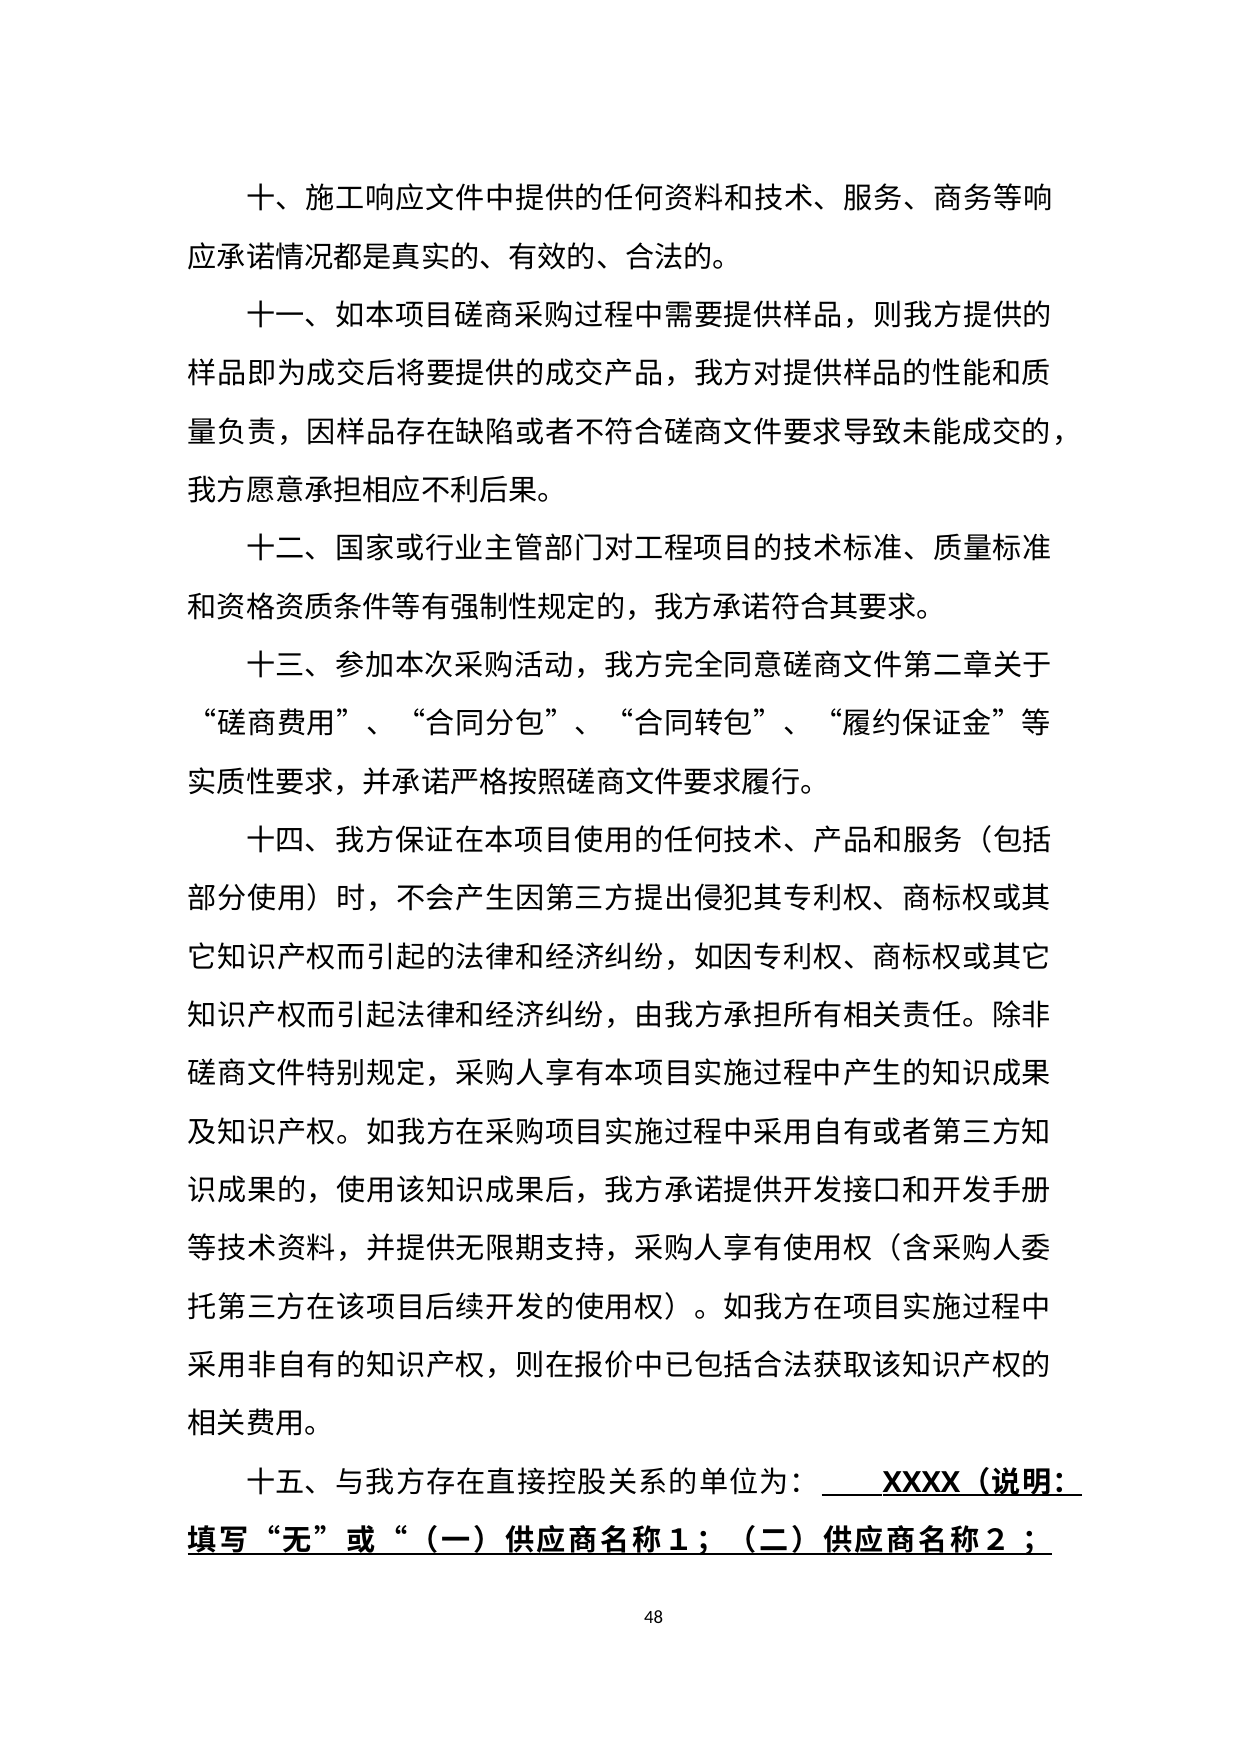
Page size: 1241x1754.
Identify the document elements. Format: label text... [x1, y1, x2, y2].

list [187, 1445, 1053, 1562]
list 参加本次采购活动，我方完全同意磋商文件第二章关于“磋商费用”、“合同分包”、“合同转包”、“履约保证金”等实质性要求，并承诺严格按照磋商文件要求履行。 [187, 629, 1053, 804]
list 国家或行业主管部门对工程项目的技术标准、质量标准和资格资质条件等有强制性规定的，我方承诺符合其要求。 [187, 512, 1053, 629]
list 如本项目磋商采购过程中需要提供样品，则我方提供的样品即为成交后将要提供的成交产品，我方对提供样品的性能和质量负责，因样品存在缺陷或者不符合磋商文件要求导致未能成交的，我方愿意承担相应不利后果。 [187, 279, 1053, 512]
list 施工响应文件中提供的任何资料和技术、服务、商务等响应承诺情况都是真实的、有效的、合法的。 [187, 162, 1053, 279]
list 我方保证在本项目使用的任何技术、产品和服务（包括部分使用）时，不会产生因第三方提出侵犯其专利权、商标权或其它知识产权而引起的法律和经济纠纷，如因专利权、商标权或其它知识产权而引起法律和经济纠纷，由我方承担所有相关责任。除非磋商文件特别规定，采购人享有本项目实施过程中产生的知识成果及知识产权。如我方在采购项目实施过程中采用自有或者第三方知识成果的，使用该知识成果后，我方承诺提供开发接口和开发手册等技术资料，并提供无限期支持，采购人享有使用权（含采购人委托第三方在该项目后续开发的使用权）。如我方在项目实施过程中采用非自有的知识产权，则在报价中已包括合法获取该知识产权的相关费用。 [187, 804, 1053, 1445]
